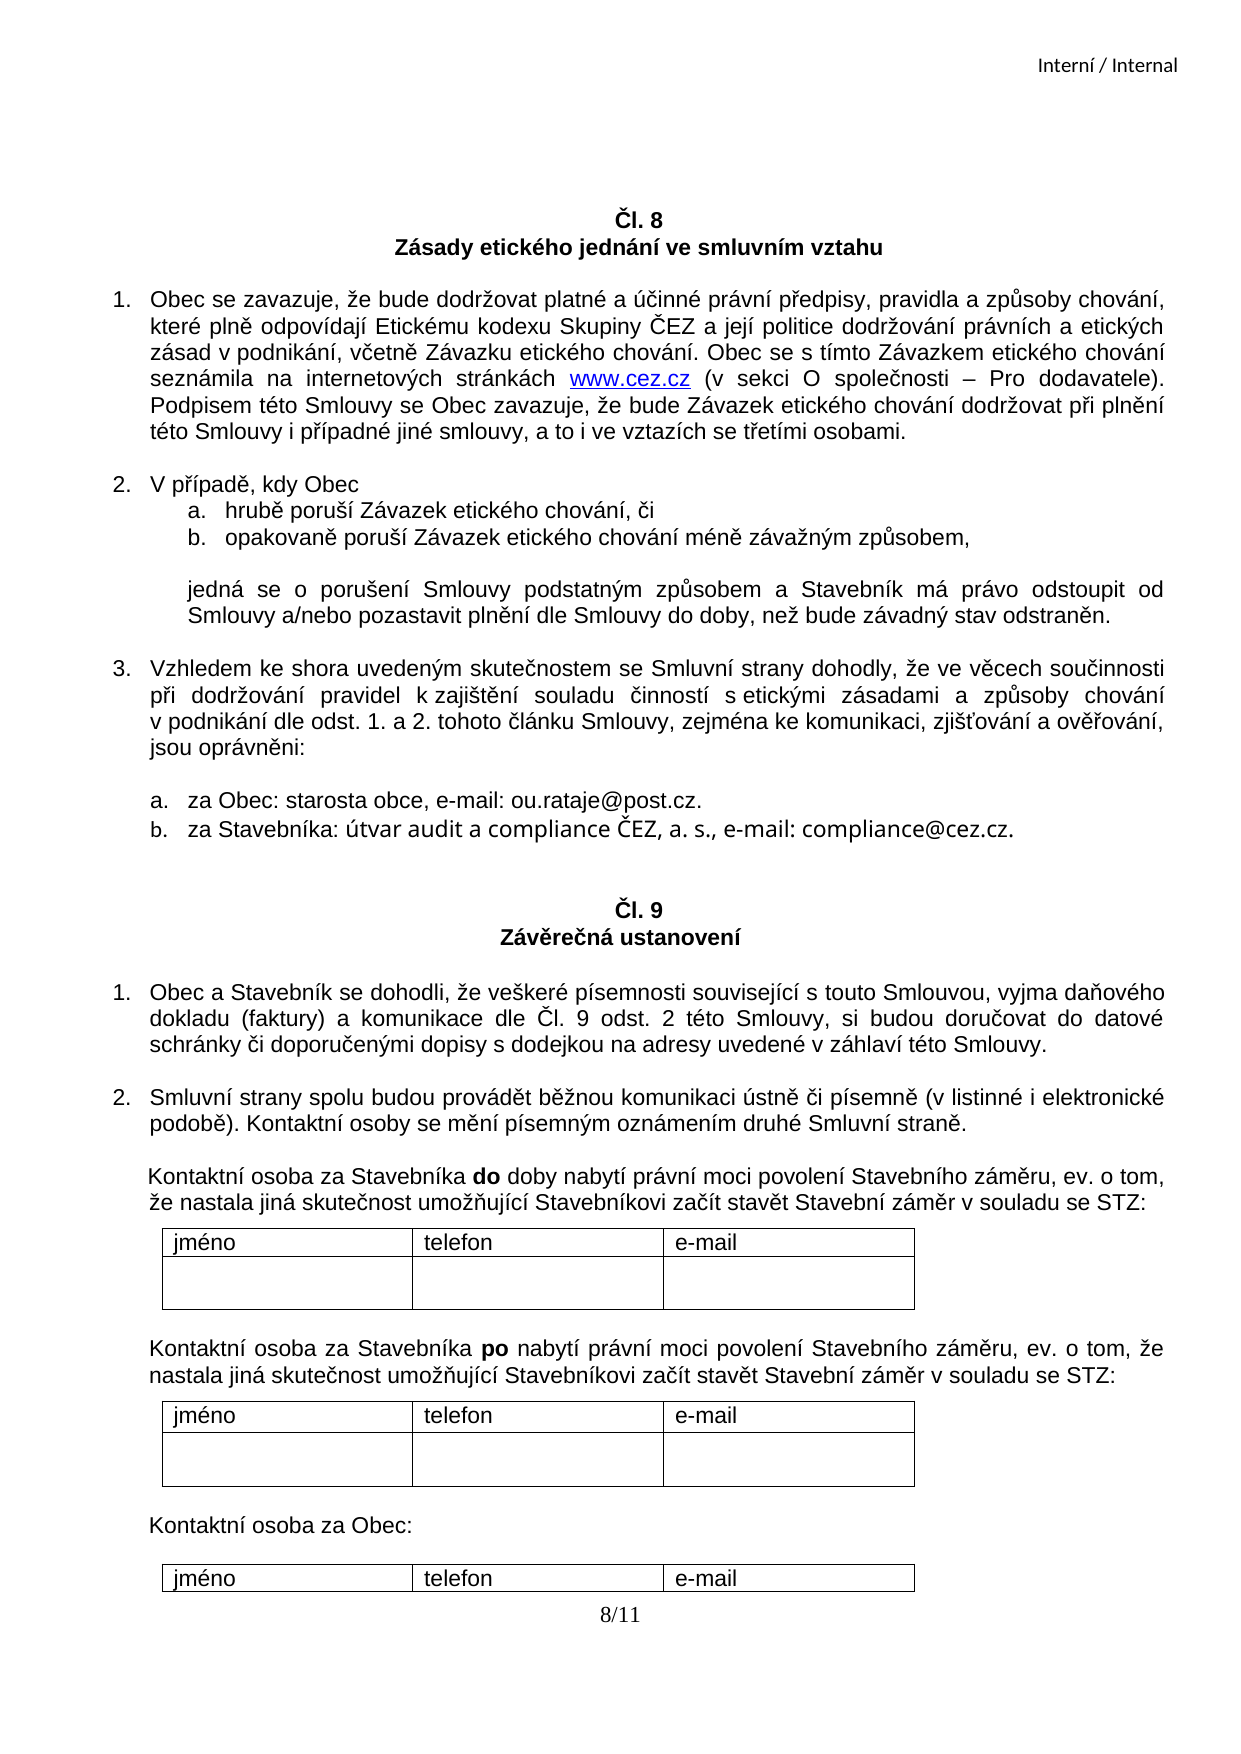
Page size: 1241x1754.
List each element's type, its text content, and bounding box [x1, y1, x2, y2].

text Čl. 9 [112, 897, 1165, 924]
table_header e-mail [664, 1565, 914, 1591]
list za Stavebníka: útvar audit a compliance ČEZ, a. s., e-mail: compliance@cez.cz. [150, 813, 1165, 844]
table_cell [163, 1257, 412, 1309]
list za Obec: starosta obce, e-mail: ou.rataje@post.cz. [150, 787, 1165, 813]
list Vzhledem ke shora uvedeným skutečnostem se Smluvní strany dohodly, že ve věcech součinnosti při dodržování pravidel k zajištění souladu činností s etickými zásadami a způsoby chování v podnikání dle odst. 1. a 2. tohoto článku Smlouvy, zejména ke komunikaci, zjišťování a ověřování, jsou oprávněni: [112, 655, 1165, 761]
table_header jméno [163, 1229, 412, 1256]
table_header e-mail [664, 1402, 914, 1432]
text Závěrečná ustanovení [75, 924, 1165, 950]
table_cell [664, 1257, 914, 1309]
table_cell [163, 1433, 412, 1486]
list Kontaktní osoba za Stavebníka po nabytí právní moci povolení Stavebního záměru, ev. o tom, že nastala jiná skutečnost umožňující Stavebníkovi začít stavět Stavební záměr v souladu se STZ: [119, 1335, 1165, 1388]
table_header telefon [413, 1402, 663, 1432]
table_cell [413, 1257, 663, 1309]
table_header e-mail [664, 1229, 914, 1256]
list Obec se zavazuje, že bude dodržovat platné a účinné právní předpisy, pravidla a způsoby chování, které plně odpovídají Etickému kodexu Skupiny ČEZ a její politice dodržování právních a etických zásad v podnikání, včetně Závazku etického chování. Obec se s tímto Závazkem etického chování seznámila na internetových stránkách www.cez.cz (v sekci O společnosti – Pro dodavatele). Podpisem této Smlouvy se Obec zavazuje, že bude Závazek etického chování dodržovat při plnění této Smlouvy i případné jiné smlouvy, a to i ve vztazích se třetími osobami. [112, 286, 1165, 444]
table_header jméno [163, 1402, 412, 1432]
list Kontaktní osoba za Obec: [75, 1512, 1165, 1538]
table_header telefon [413, 1229, 663, 1256]
text Čl. 8 [112, 207, 1165, 233]
table_cell [664, 1433, 914, 1486]
list hrubě poruší Závazek etického chování, či [187, 497, 1165, 523]
text jedná se o porušení Smlouvy podstatným způsobem a Stavebník má právo odstoupit od Smlouvy a/nebo pozastavit plnění dle Smlouvy do doby, než bude závadný stav odstraněn. [187, 576, 1165, 629]
table_header jméno [163, 1565, 412, 1591]
list V případě, kdy Obec [112, 471, 1165, 497]
list Obec a Stavebník se dohodli, že veškeré písemnosti související s touto Smlouvou, vyjma daňového dokladu (faktury) a komunikace dle Čl. 9 odst. 2 této Smlouvy, si budou doručovat do datové schránky či doporučenými dopisy s dodejkou na adresy uvedené v záhlaví této Smlouvy. [112, 978, 1165, 1057]
text Zásady etického jednání ve smluvním vztahu [112, 233, 1165, 260]
table_header telefon [413, 1565, 663, 1591]
list Smluvní strany spolu budou provádět běžnou komunikaci ústně či písemně (v listinné i elektronické podobě). Kontaktní osoby se mění písemným oznámením druhé Smluvní straně. [112, 1084, 1165, 1137]
table_cell [413, 1433, 663, 1486]
list opakovaně poruší Závazek etického chování méně závažným způsobem, [187, 523, 1165, 550]
list Kontaktní osoba za Stavebníka do doby nabytí právní moci povolení Stavebního záměru, ev. o tom, že nastala jiná skutečnost umožňující Stavebníkovi začít stavět Stavební záměr v souladu se STZ: [119, 1163, 1165, 1216]
